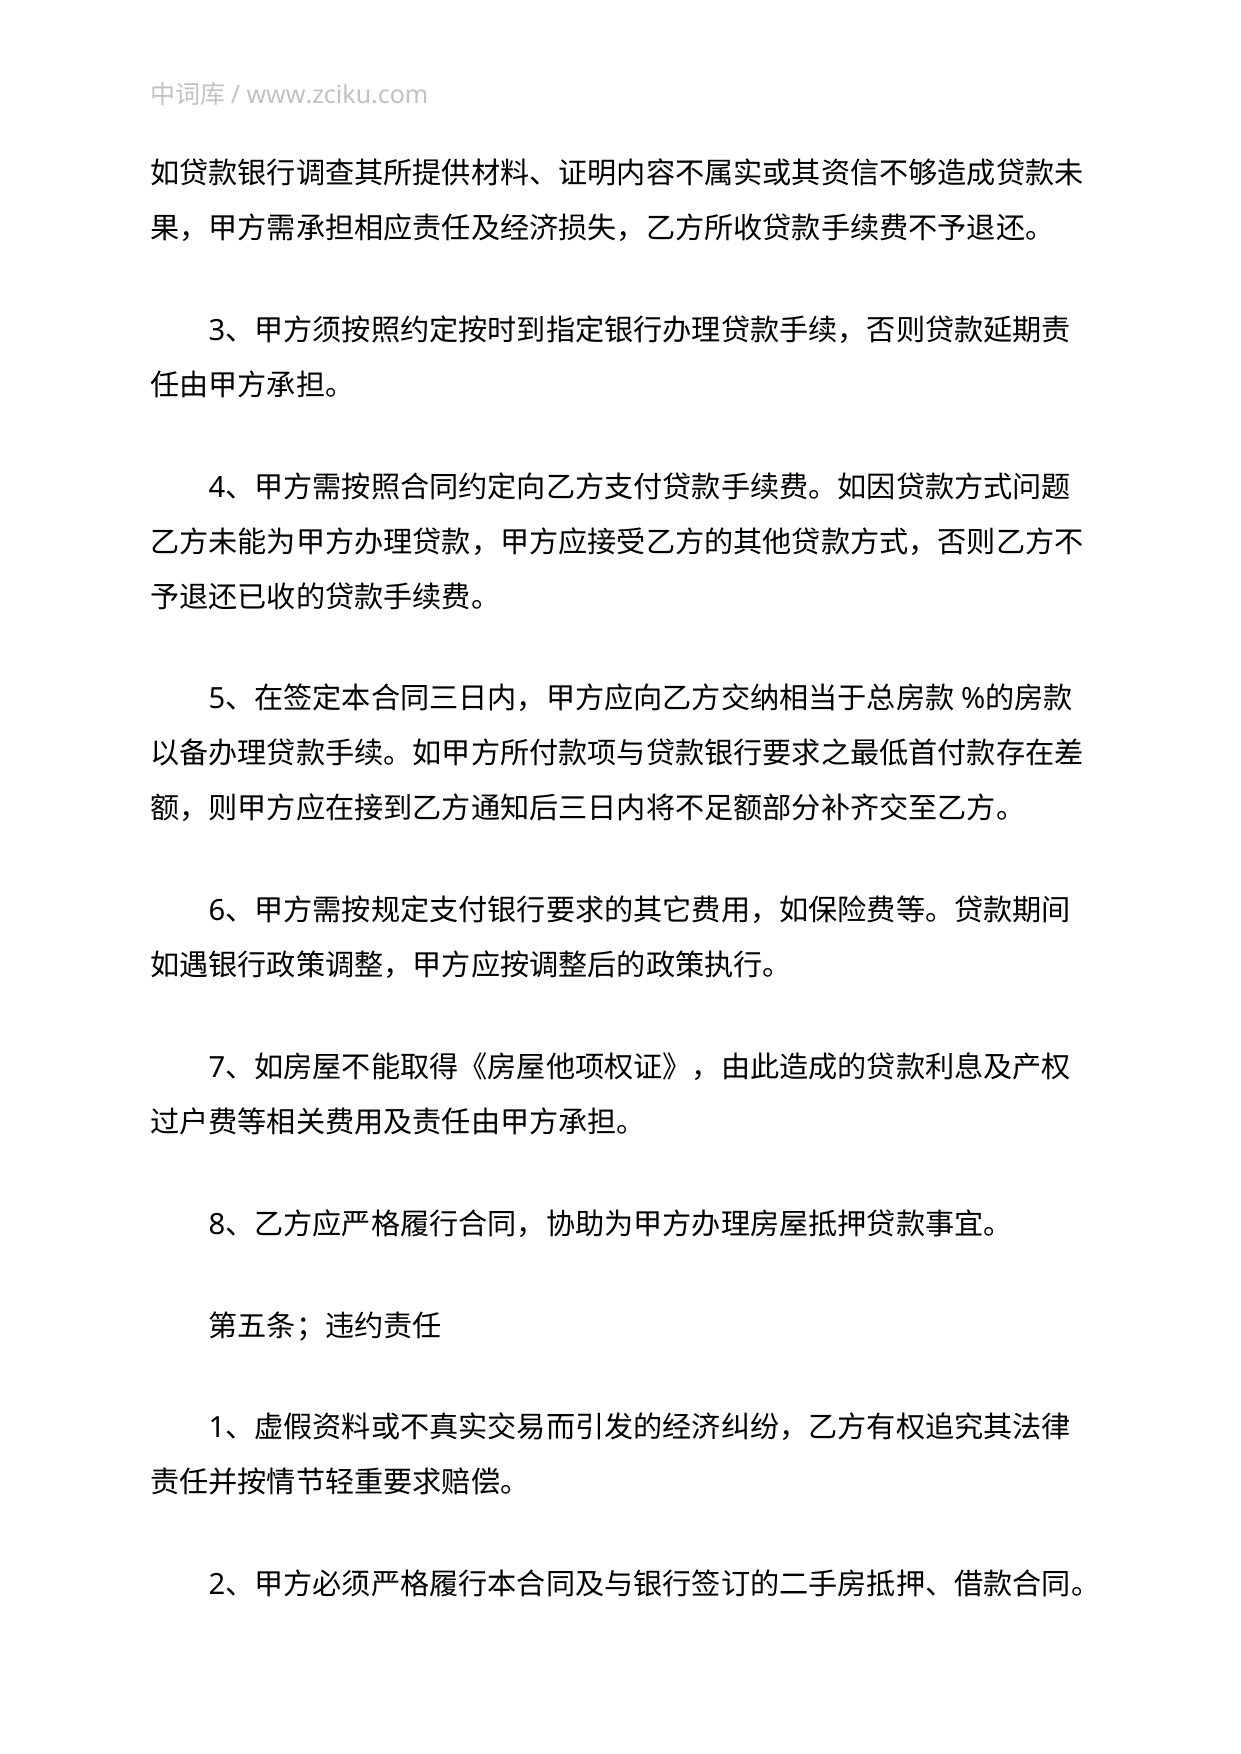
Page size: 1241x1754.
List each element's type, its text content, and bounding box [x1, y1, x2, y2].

text 8、乙方应严格履行合同，协助为甲方办理房屋抵押贷款事宜。 [150, 1200, 1090, 1243]
text 6、甲方需按规定支付银行要求的其它费用，如保险费等。贷款期间如遇银行政策调整，甲方应按调整后的政策执行。 [150, 887, 1090, 984]
text 第五条；违约责任 [150, 1302, 1090, 1344]
text 3、甲方须按照约定按时到指定银行办理贷款手续，否则贷款延期责任由甲方承担。 [150, 307, 1090, 404]
text 4、甲方需按照合同约定向乙方支付贷款手续费。如因贷款方式问题乙方未能为甲方办理贷款，甲方应接受乙方的其他贷款方式，否则乙方不予退还已收的贷款手续费。 [150, 463, 1090, 616]
text 5、在签定本合同三日内，甲方应向乙方交纳相当于总房款 %的房款以备办理贷款手续。如甲方所付款项与贷款银行要求之最低首付款存在差额，则甲方应在接到乙方通知后三日内将不足额部分补齐交至乙方。 [150, 675, 1090, 827]
text 1、虚假资料或不真实交易而引发的经济纠纷，乙方有权追究其法律责任并按情节轻重要求赔偿。 [150, 1404, 1090, 1501]
text 2、甲方必须严格履行本合同及与银行签订的二手房抵押、借款合同。 [150, 1561, 1090, 1603]
text 7、如房屋不能取得《房屋他项权证》，由此造成的贷款利息及产权过户费等相关费用及责任由甲方承担。 [150, 1043, 1090, 1141]
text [150, 150, 1090, 247]
